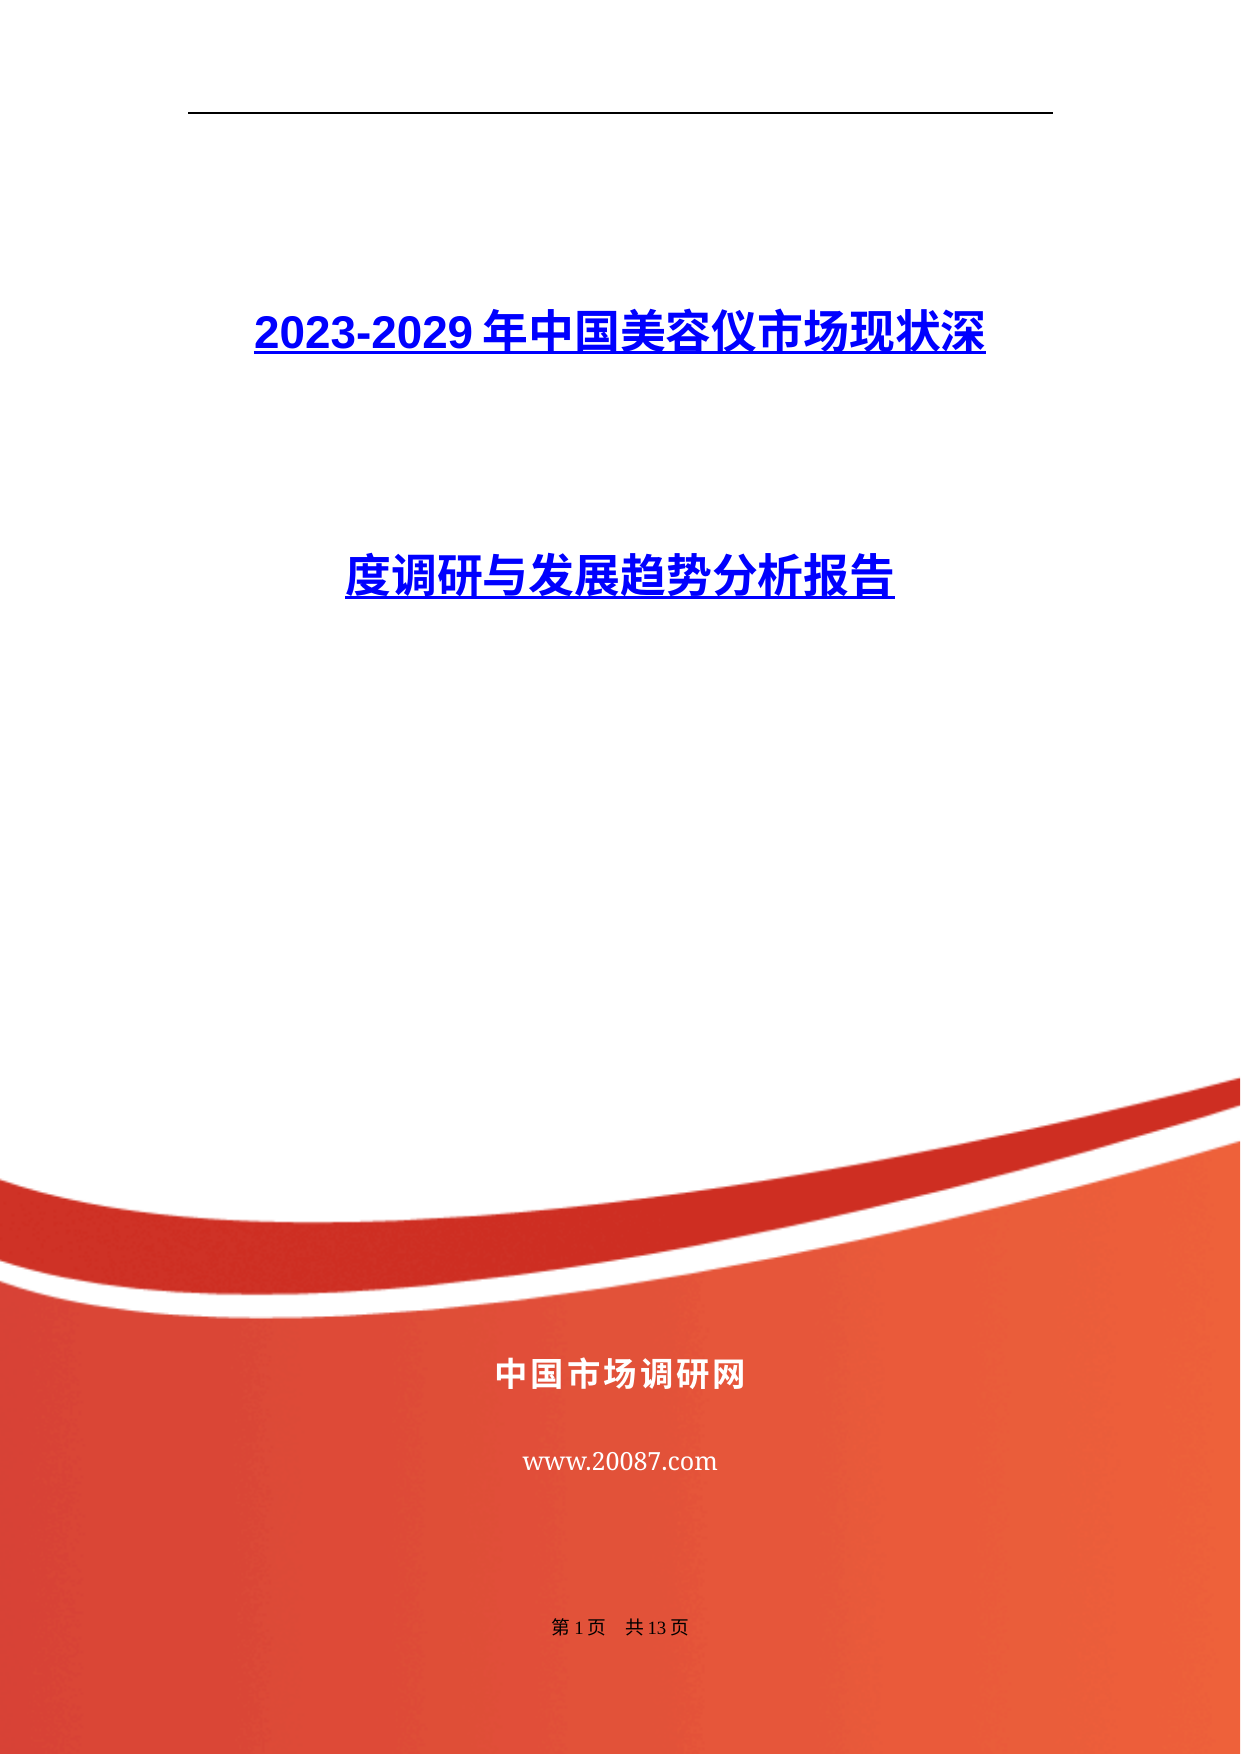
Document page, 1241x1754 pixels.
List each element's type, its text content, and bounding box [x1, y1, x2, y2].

table_header 2023-2029年中国美容仪市场现状深度调研与发展趋势分析报告 [188, 207, 1053, 773]
picture [0, 1006, 1241, 1754]
text www.20087.com [187, 1428, 1053, 1493]
subtitle 中国市场调研网 [187, 1339, 1053, 1404]
